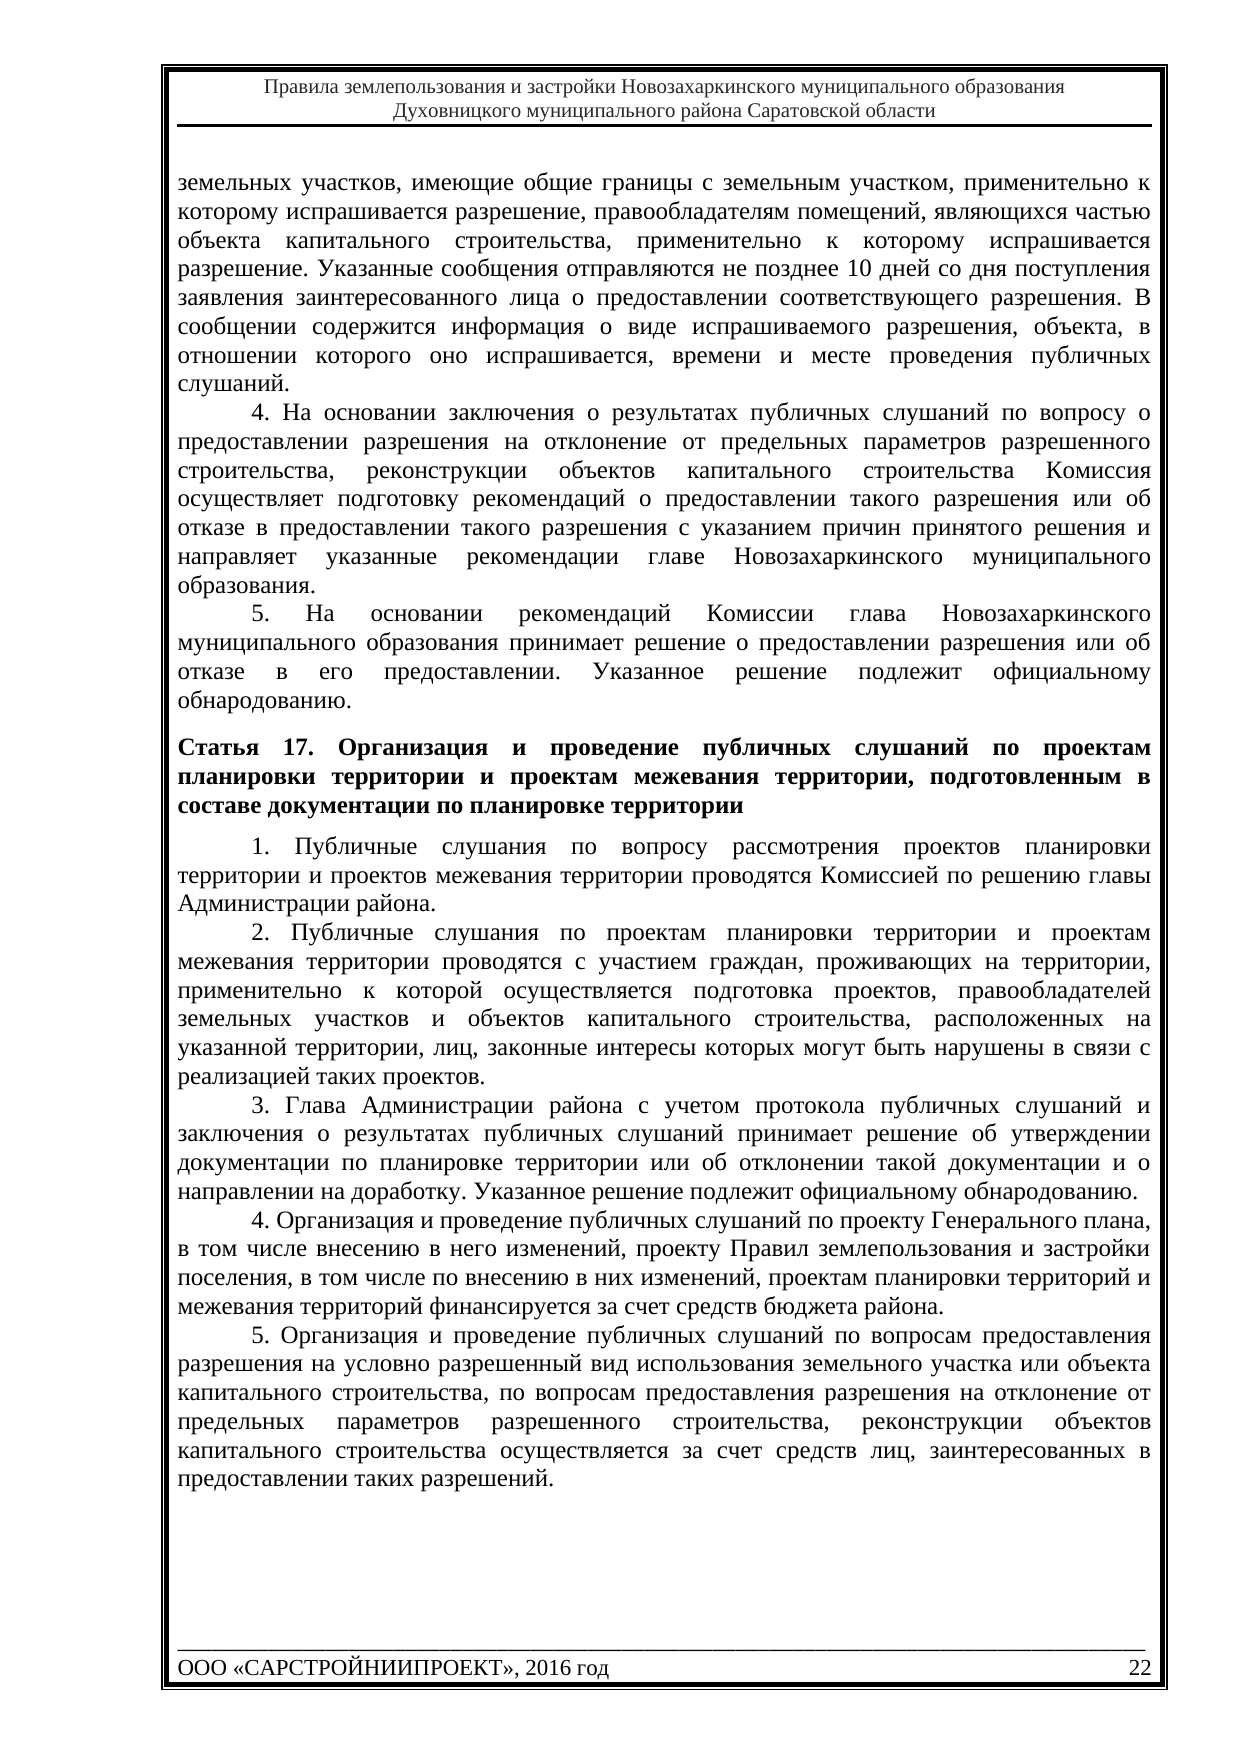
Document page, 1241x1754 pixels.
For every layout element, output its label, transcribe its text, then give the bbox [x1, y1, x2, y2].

text 5. Организация и проведение публичных слушаний по вопросам предоставления разрешения на условно разрешенный вид использования земельного участка или объекта капитального строительства, по вопросам предоставления разрешения на отклонение от предельных параметров разрешенного строительства, реконструкции объектов капитального строительства осуществляется за счет средств лиц, заинтересованных в предоставлении таких разрешений. [177, 1320, 1152, 1492]
text 1. Публичные слушания по вопросу рассмотрения проектов планировки территории и проектов межевания территории проводятся Комиссией по решению главы Администрации района. [177, 831, 1152, 917]
text 4. Организация и проведение публичных слушаний по проекту Генерального плана, в том числе внесению в него изменений, проекту Правил землепользования и застройки поселения, в том числе по внесению в них изменений, проектам планировки территорий и межевания территорий финансируется за счет средств бюджета района. [177, 1205, 1152, 1320]
subtitle Статья 17. Организация и проведение публичных слушаний по проектам планировки территории и проектам межевания территории, подготовленным в составе документации по планировке территории [177, 732, 1152, 818]
text 3. Глава Администрации района с учетом протокола публичных слушаний и заключения о результатах публичных слушаний принимает решение об утверждении документации по планировке территории или об отклонении такой документации и о направлении на доработку. Указанное решение подлежит официальному обнародованию. [177, 1090, 1152, 1205]
text 2. Публичные слушания по проектам планировки территории и проектам межевания территории проводятся с участием граждан, проживающих на территории, применительно к которой осуществляется подготовка проектов, правообладателей земельных участков и объектов капитального строительства, расположенных на указанной территории, лиц, законные интересы которых могут быть нарушены в связи с реализацией таких проектов. [177, 917, 1152, 1090]
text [177, 167, 1152, 397]
text 4. На основании заключения о результатах публичных слушаний по вопросу о предоставлении разрешения на отклонение от предельных параметров разрешенного строительства, реконструкции объектов капитального строительства Комиссия осуществляет подготовку рекомендаций о предоставлении такого разрешения или об отказе в предоставлении такого разрешения с указанием причин принятого решения и направляет указанные рекомендации главе Новозахаркинского муниципального образования. [177, 397, 1152, 598]
text 5. На основании рекомендаций Комиссии глава Новозахаркинского муниципального образования принимает решение о предоставлении разрешения или об отказе в его предоставлении. Указанное решение подлежит официальному обнародованию. [177, 598, 1152, 713]
